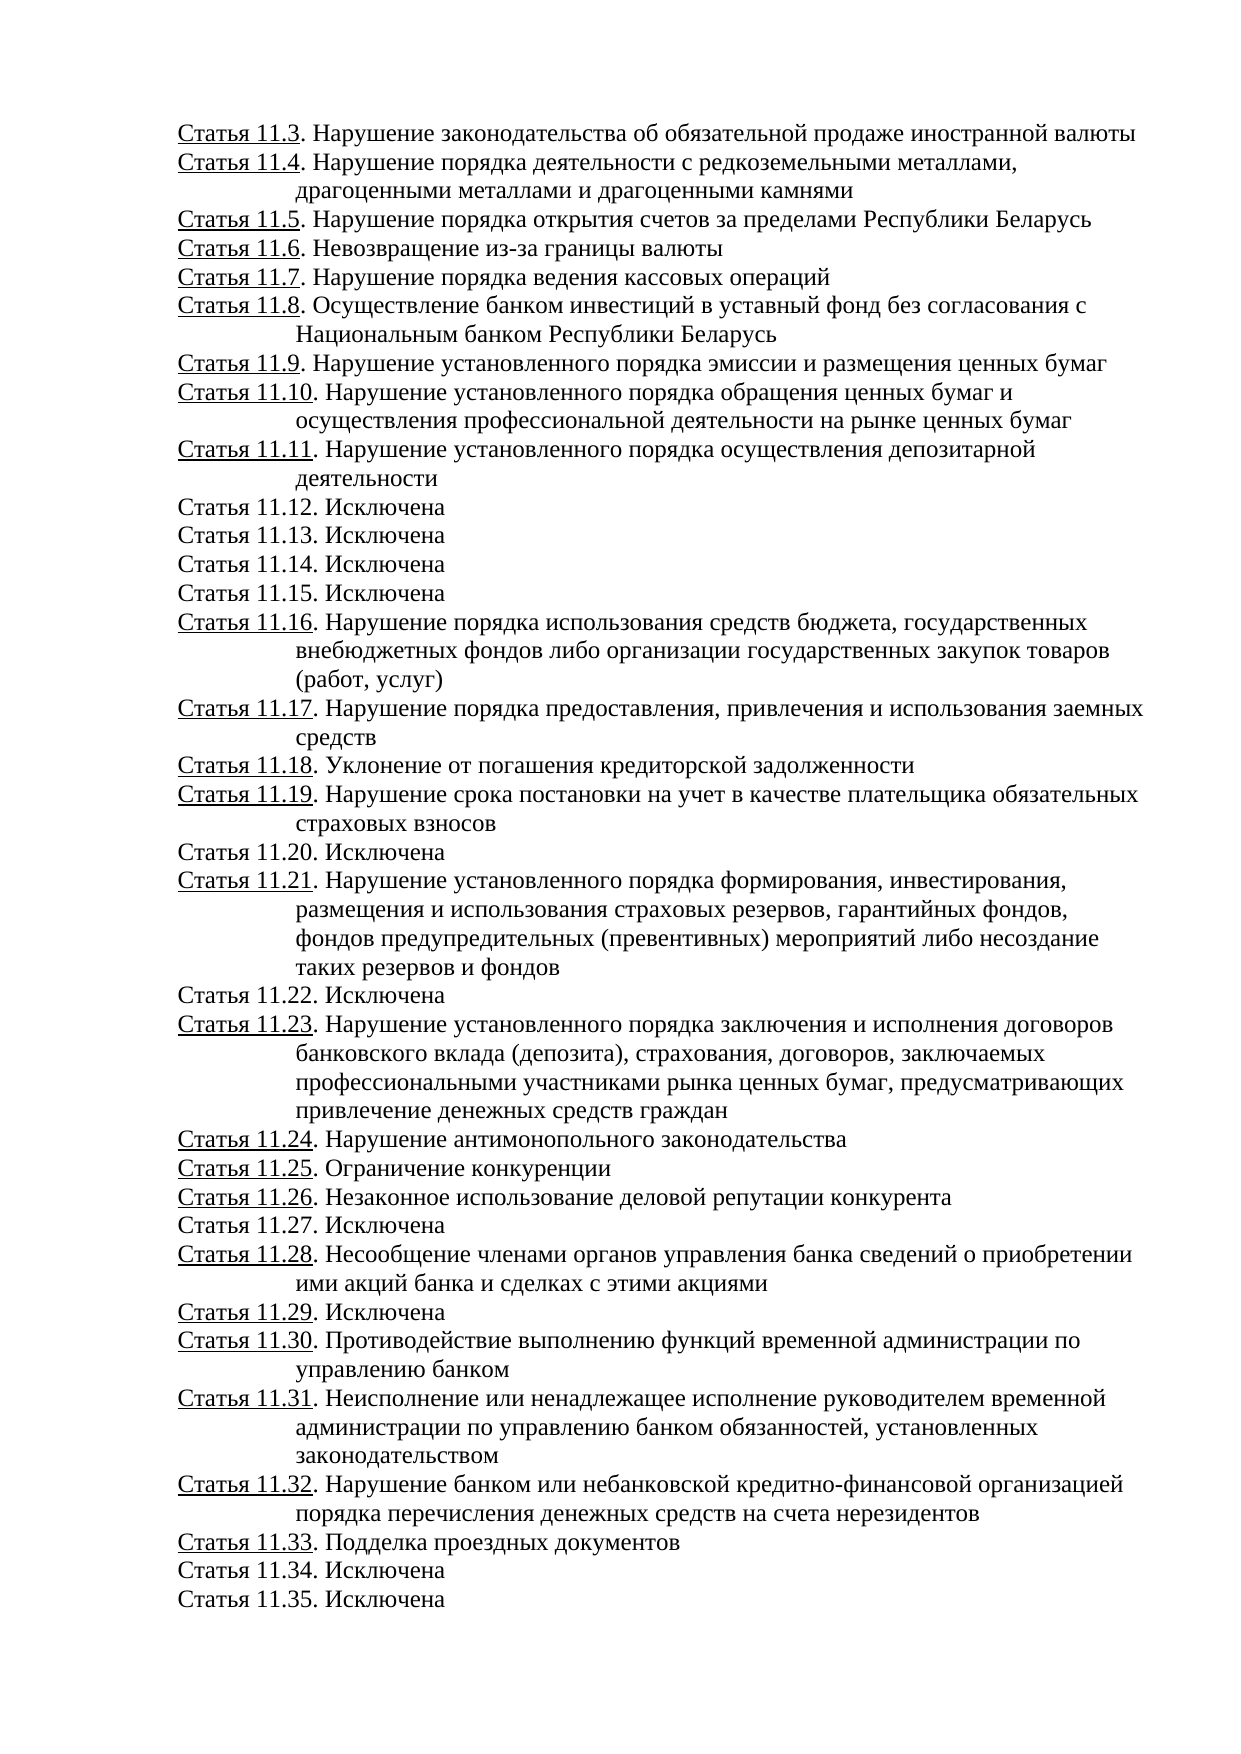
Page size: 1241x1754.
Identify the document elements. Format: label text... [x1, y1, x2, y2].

text Статья 11.3. Нарушение законодательства об обязательной продаже иностранной валюты [177, 118, 1152, 147]
text Статья 11.14. Исключена [177, 549, 1152, 578]
text Статья 11.22. Исключена [177, 981, 1152, 1009]
text Статья 11.23. Нарушение установленного порядка заключения и исполнения договоров банковского вклада (депозита), страхования, договоров, заключаемых профессиональными участниками рынка ценных бумаг, предусматривающих привлечение денежных средств граждан [177, 1009, 1152, 1124]
text Статья 11.21. Нарушение установленного порядка формирования, инвестирования, размещения и использования страховых резервов, гарантийных фондов, фондов предупредительных (превентивных) мероприятий либо несоздание таких резервов и фондов [177, 866, 1152, 981]
text Статья 11.27. Исключена [177, 1211, 1152, 1239]
text Статья 11.5. Нарушение порядка открытия счетов за пределами Республики Беларусь [177, 204, 1152, 233]
text Статья 11.25. Ограничение конкуренции [177, 1153, 1152, 1182]
text Статья 11.19. Нарушение срока постановки на учет в качестве плательщика обязательных страховых взносов [177, 779, 1152, 837]
text Статья 11.18. Уклонение от погашения кредиторской задолженности [177, 751, 1152, 779]
text Статья 11.26. Незаконное использование деловой репутации конкурента [177, 1182, 1152, 1211]
text Статья 11.35. Исключена [177, 1584, 1152, 1613]
text Статья 11.10. Нарушение установленного порядка обращения ценных бумаг и осуществления профессиональной деятельности на рынке ценных бумаг [177, 377, 1152, 434]
text Статья 11.9. Нарушение установленного порядка эмиссии и размещения ценных бумаг [177, 348, 1152, 377]
text Статья 11.34. Исключена [177, 1556, 1152, 1584]
text Статья 11.17. Нарушение порядка предоставления, привлечения и использования заемных средств [177, 693, 1152, 751]
text Статья 11.32. Нарушение банком или небанковской кредитно-финансовой организацией порядка перечисления денежных средств на счета нерезидентов [177, 1469, 1152, 1527]
text Статья 11.16. Нарушение порядка использования средств бюджета, государственных внебюджетных фондов либо организации государственных закупок товаров (работ, услуг) [177, 607, 1152, 693]
text Статья 11.8. Осуществление банком инвестиций в уставный фонд без согласования с Национальным банком Республики Беларусь [177, 291, 1152, 348]
text Статья 11.6. Невозвращение из-за границы валюты [177, 233, 1152, 262]
text Статья 11.11. Нарушение установленного порядка осуществления депозитарной деятельности [177, 434, 1152, 492]
text Статья 11.30. Противодействие выполнению функций временной администрации по управлению банком [177, 1326, 1152, 1383]
text Статья 11.7. Нарушение порядка ведения кассовых операций [177, 262, 1152, 291]
text Статья 11.20. Исключена [177, 837, 1152, 866]
text Статья 11.33. Подделка проездных документов [177, 1527, 1152, 1556]
text Статья 11.31. Неисполнение или ненадлежащее исполнение руководителем временной администрации по управлению банком обязанностей, установленных законодательством [177, 1383, 1152, 1469]
text Статья 11.24. Нарушение антимонопольного законодательства [177, 1124, 1152, 1153]
text Статья 11.29. Исключена [177, 1297, 1152, 1326]
text Статья 11.12. Исключена [177, 492, 1152, 521]
text Статья 11.4. Нарушение порядка деятельности с редкоземельными металлами, драгоценными металлами и драгоценными камнями [177, 147, 1152, 204]
text Статья 11.28. Несообщение членами органов управления банка сведений о приобретении ими акций банка и сделках с этими акциями [177, 1239, 1152, 1297]
text Статья 11.13. Исключена [177, 521, 1152, 549]
text Статья 11.15. Исключена [177, 578, 1152, 607]
